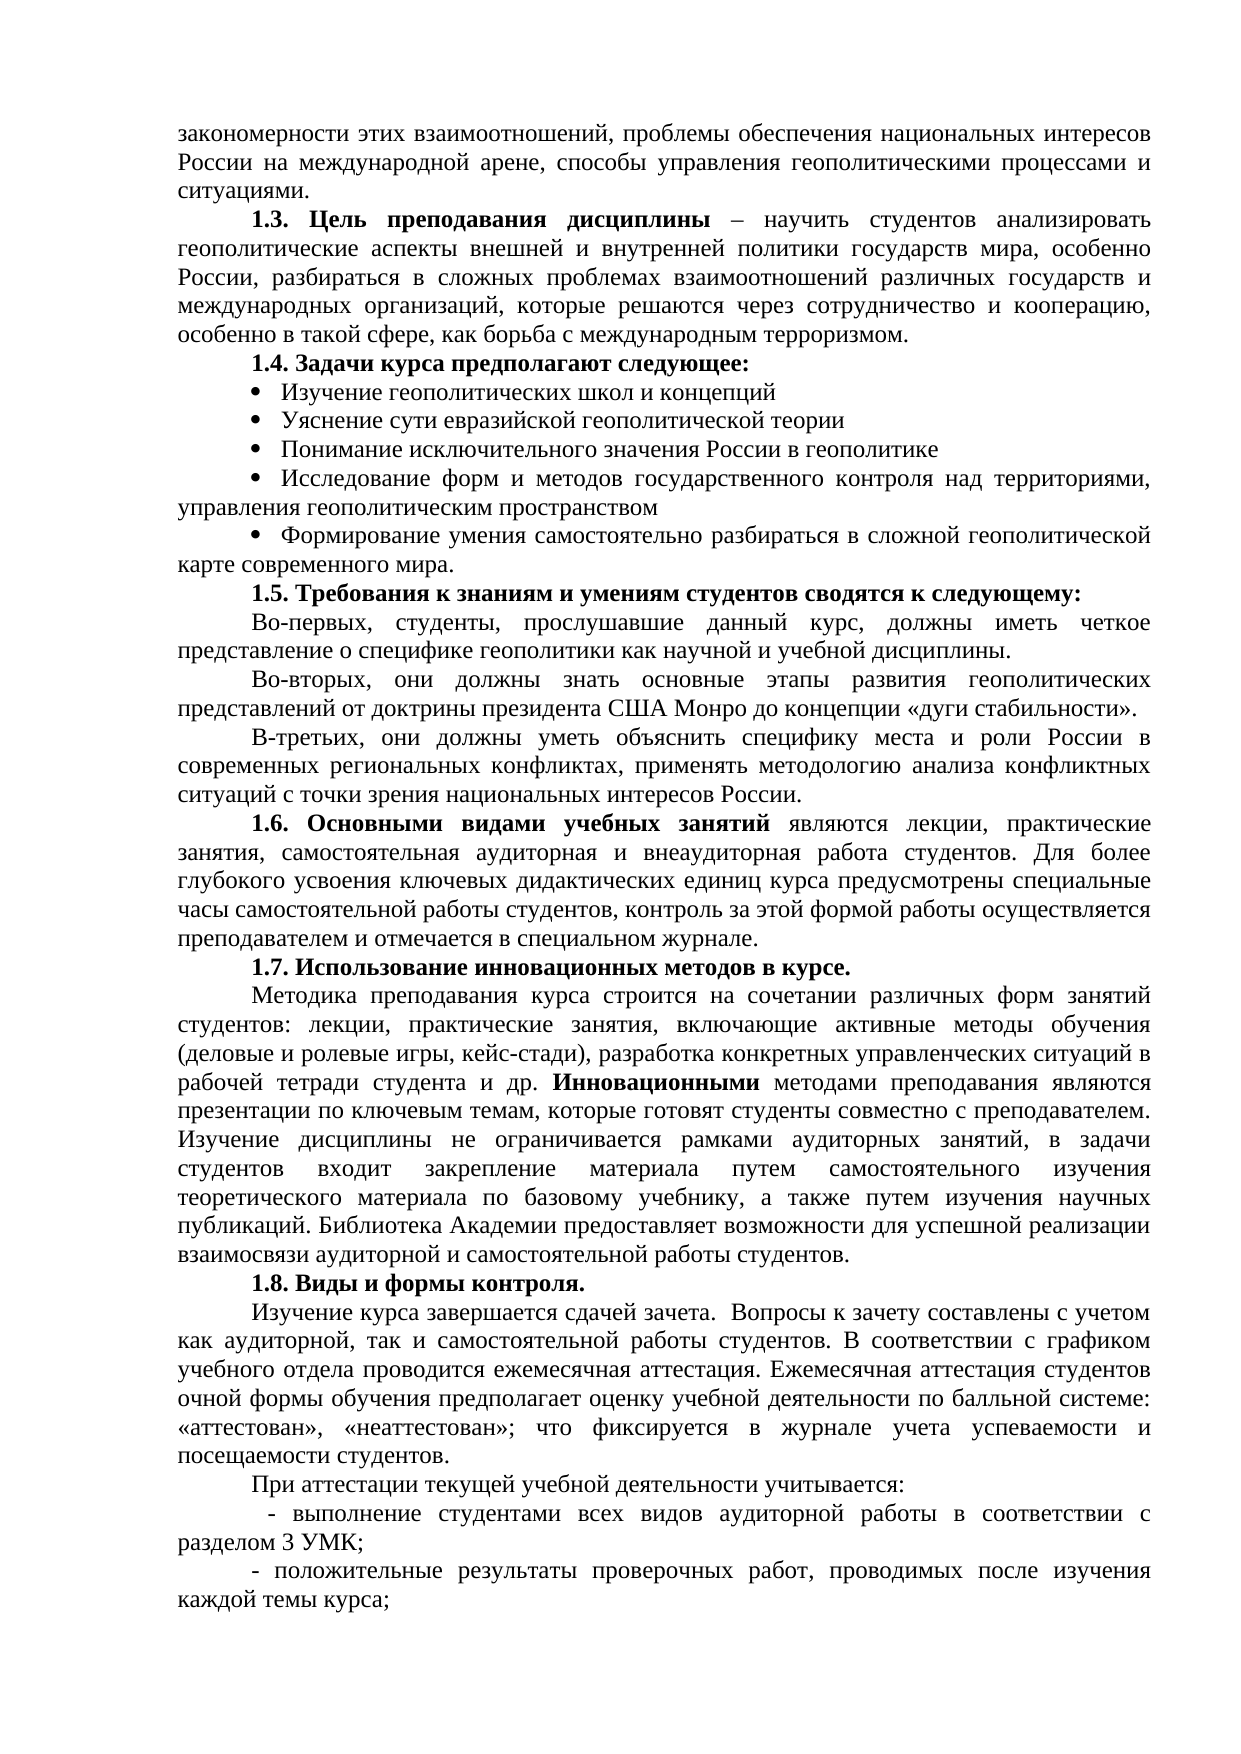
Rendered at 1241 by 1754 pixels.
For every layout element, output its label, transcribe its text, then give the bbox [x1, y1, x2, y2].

list Исследование форм и методов государственного контроля над территориями, управления геополитическим пространством [177, 463, 1152, 521]
text 1.6. Основными видами учебных занятий являются лекции, практические занятия, самостоятельная аудиторная и внеаудиторная работа студентов. Для более глубокого усвоения ключевых дидактических единиц курса предусмотрены специальные часы самостоятельной работы студентов, контроль за этой формой работы осуществляется преподавателем и отмечается в специальном журнале. [177, 808, 1152, 952]
text 1.4. Задачи курса предполагают следующее: [177, 348, 1152, 377]
text 1.3. Цель преподавания дисциплины – научить студентов анализировать геополитические аспекты внешней и внутренней политики государств мира, особенно России, разбираться в сложных проблемах взаимоотношений различных государств и международных организаций, которые решаются через сотрудничество и кооперацию, особенно в такой сфере, как борьба с международным терроризмом. [177, 204, 1152, 348]
text 1.7. Использование инновационных методов в курсе. [177, 952, 1152, 981]
text - положительные результаты проверочных работ, проводимых после изучения каждой темы курса; [177, 1556, 1152, 1613]
text Во-вторых, они должны знать основные этапы развития геополитических представлений от доктрины президента США Монро до концепции «дуги стабильности». [177, 664, 1152, 722]
text - выполнение студентами всех видов аудиторной работы в соответствии с разделом 3 УМК; [177, 1498, 1152, 1556]
list Изучение геополитических школ и концепций [177, 377, 1152, 406]
text Во-первых, студенты, прослушавшие данный курс, должны иметь четкое представление о специфике геополитики как научной и учебной дисциплины. [177, 607, 1152, 664]
text Методика преподавания курса строится на сочетании различных форм занятий студентов: лекции, практические занятия, включающие активные методы обучения (деловые и ролевые игры, кейс-стади), разработка конкретных управленческих ситуаций в рабочей тетради студента и др. Инновационными методами преподавания являются презентации по ключевым темам, которые готовят студенты совместно с преподавателем. Изучение дисциплины не ограничивается рамками аудиторных занятий, в задачи студентов входит закрепление материала путем самостоятельного изучения теоретического материала по базовому учебнику, а также путем изучения научных публикаций. Библиотека Академии предоставляет возможности для успешной реализации взаимосвязи аудиторной и самостоятельной работы студентов. [177, 981, 1152, 1268]
text В-третьих, они должны уметь объяснить специфику места и роли России в современных региональных конфликтах, применять методологию анализа конфликтных ситуаций с точки зрения национальных интересов России. [177, 722, 1152, 808]
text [177, 118, 1152, 204]
text Изучение курса завершается сдачей зачета. Вопросы к зачету составлены с учетом как аудиторной, так и самостоятельной работы студентов. В соответствии с графиком учебного отдела проводится ежемесячная аттестация. Ежемесячная аттестация студентов очной формы обучения предполагает оценку учебной деятельности по балльной системе: «аттестован», «неаттестован»; что фиксируется в журнале учета успеваемости и посещаемости студентов. [177, 1297, 1152, 1469]
text При аттестации текущей учебной деятельности учитывается: [177, 1469, 1152, 1498]
list Уяснение сути евразийской геополитической теории [177, 406, 1152, 434]
list Формирование умения самостоятельно разбираться в сложной геополитической карте современного мира. [177, 521, 1152, 578]
text 1.8. Виды и формы контроля. [177, 1268, 1152, 1297]
text 1.5. Требования к знаниям и умениям студентов сводятся к следующему: [177, 578, 1152, 607]
list Понимание исключительного значения России в геополитике [177, 434, 1152, 463]
